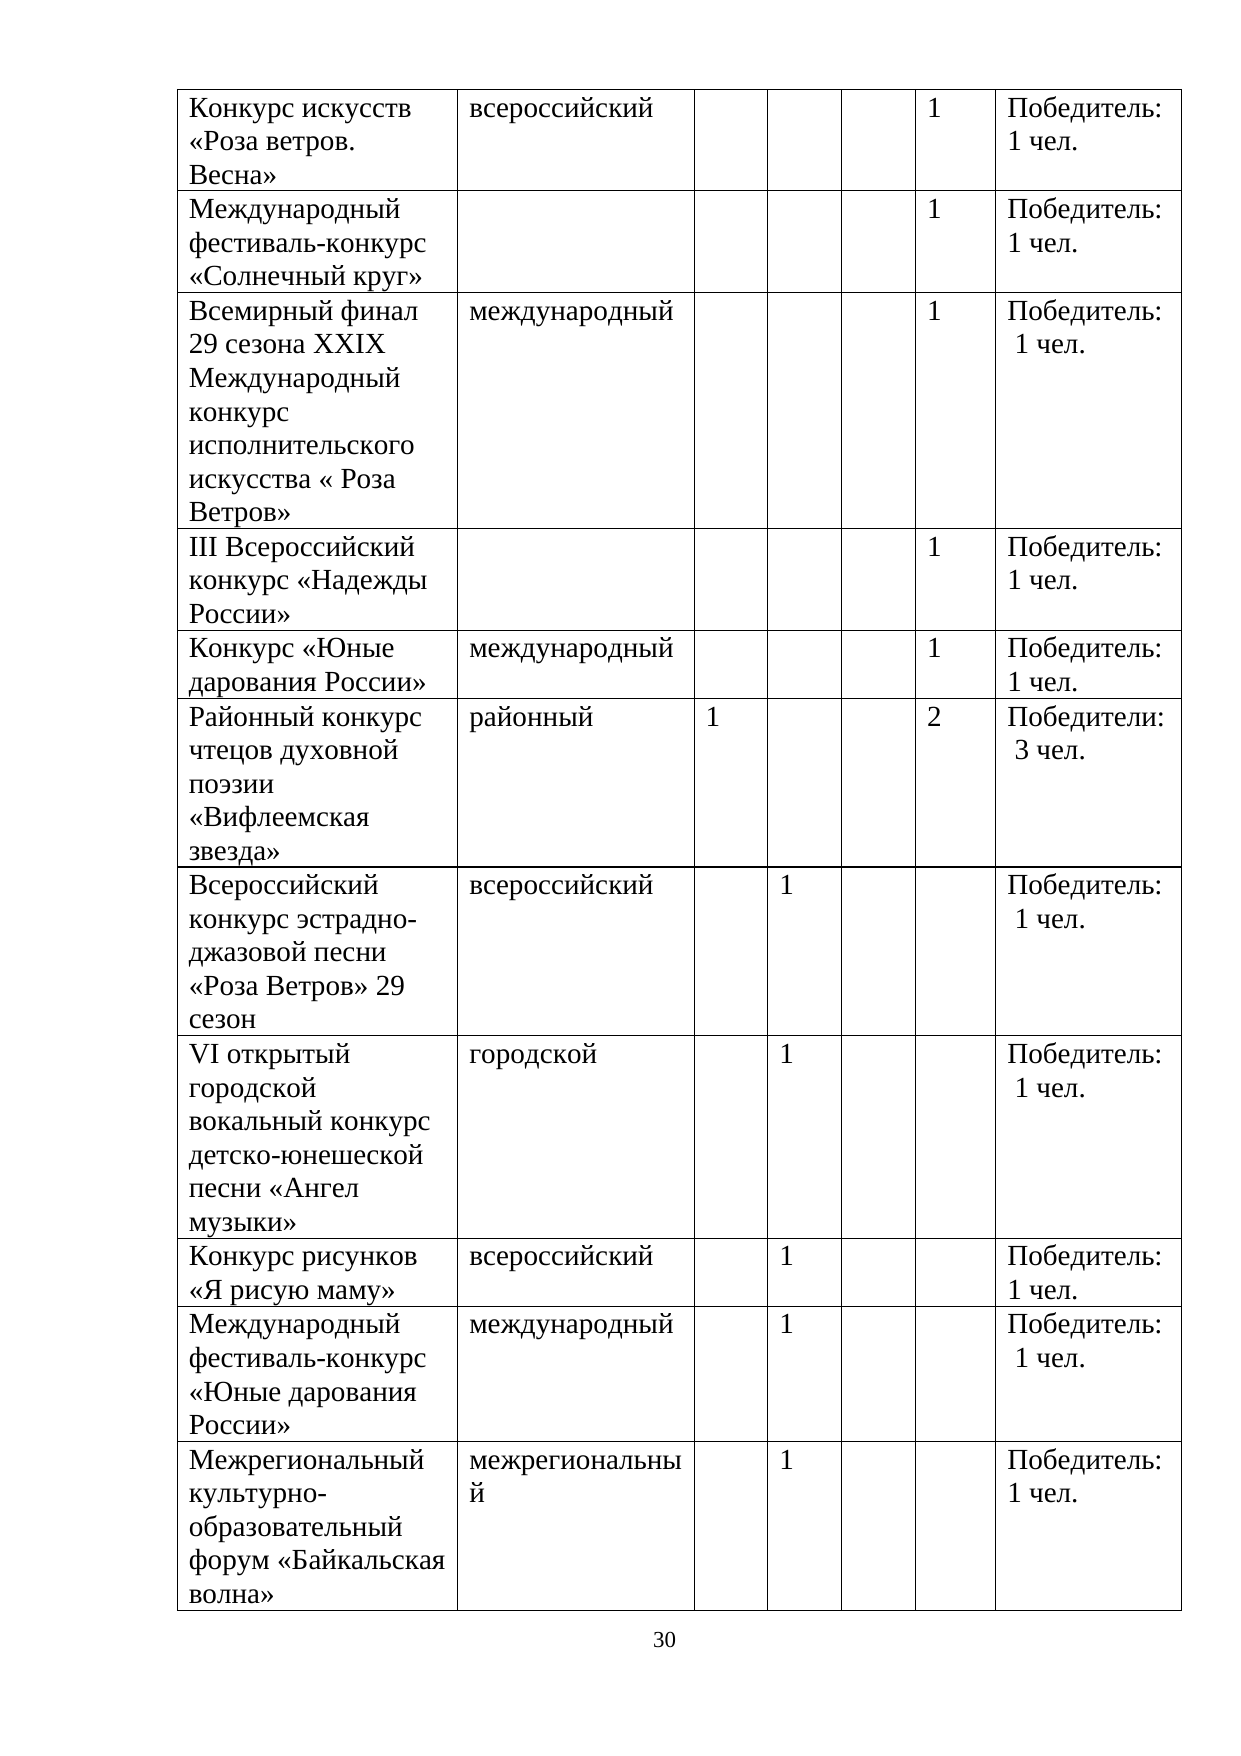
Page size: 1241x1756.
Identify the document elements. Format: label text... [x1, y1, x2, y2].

table_cell Победитель: 1 чел. [996, 868, 1181, 1035]
table_cell 1 [916, 631, 995, 698]
table_cell [842, 1307, 915, 1441]
table_cell 1 [768, 1442, 841, 1609]
table_cell [695, 631, 767, 698]
table_cell [695, 293, 767, 528]
table_cell Победитель: 1 чел. [996, 1036, 1181, 1237]
table_cell [768, 90, 841, 190]
table_cell 2 [916, 699, 995, 866]
table_cell всероссийский [458, 1239, 694, 1306]
table_cell Победитель: 1 чел. [996, 191, 1181, 292]
table_cell Международный фестиваль-конкурс «Солнечный круг» [178, 191, 457, 292]
table_cell Победитель: 1 чел. [996, 1442, 1181, 1609]
table_cell Победитель: 1 чел. [996, 529, 1181, 629]
table_cell [916, 1036, 995, 1237]
table_cell международный [458, 1307, 694, 1441]
table_cell [842, 191, 915, 292]
table_cell межрегиональный [458, 1442, 694, 1609]
table_cell [842, 90, 915, 190]
table_cell Конкурс искусств «Роза ветров. Весна» [178, 90, 457, 190]
table_cell международный [458, 293, 694, 528]
table_cell [695, 191, 767, 292]
table_cell [916, 1442, 995, 1609]
table_cell Международный фестиваль-конкурс «Юные дарования России» [178, 1307, 457, 1441]
table_cell 1 [768, 1307, 841, 1441]
table_cell районный [458, 699, 694, 866]
table_cell Победители: 3 чел. [996, 699, 1181, 866]
table_cell Всемирный финал 29 сезона XXIX Международный конкурс исполнительского искусства « Роза Ветров» [178, 293, 457, 528]
table_cell [768, 293, 841, 528]
table_cell [842, 631, 915, 698]
table_cell [695, 868, 767, 1035]
table_cell [695, 90, 767, 190]
table_cell 1 [695, 699, 767, 866]
table_cell Победитель: 1 чел. [996, 1239, 1181, 1306]
table_cell Победитель: 1 чел. [996, 631, 1181, 698]
table_cell 1 [916, 90, 995, 190]
table_cell [916, 1307, 995, 1441]
table_cell [768, 191, 841, 292]
table_cell [768, 699, 841, 866]
table_cell [916, 868, 995, 1035]
table_cell VI открытый городской вокальный конкурс детско-юнешеской песни «Ангел музыки» [178, 1036, 457, 1237]
table_cell [458, 529, 694, 629]
table_cell [842, 699, 915, 866]
table_cell III Всероссийский конкурс «Надежды России» [178, 529, 457, 629]
table_cell Победитель: 1 чел. [996, 293, 1181, 528]
table_cell всероссийский [458, 868, 694, 1035]
table_cell 1 [916, 191, 995, 292]
table_cell городской [458, 1036, 694, 1237]
table_cell международный [458, 631, 694, 698]
table_cell [842, 1036, 915, 1237]
table_cell [842, 529, 915, 629]
table_cell Всероссийский конкурс эстрадно-джазовой песни «Роза Ветров» 29 сезон [178, 868, 457, 1035]
table_cell [842, 868, 915, 1035]
table_cell Победитель: 1 чел. [996, 1307, 1181, 1441]
table_cell Районный конкурс чтецов духовной поэзии «Вифлеемская звезда» [178, 699, 457, 866]
table_cell [695, 1307, 767, 1441]
table_cell 1 [916, 529, 995, 629]
table_cell [842, 1239, 915, 1306]
table_cell Победитель: 1 чел. [996, 90, 1181, 190]
table_cell [458, 191, 694, 292]
table_cell [768, 631, 841, 698]
table_cell [768, 529, 841, 629]
table_cell [695, 529, 767, 629]
table_cell [695, 1239, 767, 1306]
table_cell Конкурс рисунков «Я рисую маму» [178, 1239, 457, 1306]
table_cell 1 [768, 1036, 841, 1237]
table_cell 1 [768, 1239, 841, 1306]
table_cell [842, 293, 915, 528]
table_cell 1 [916, 293, 995, 528]
table_cell [916, 1239, 995, 1306]
table_cell [842, 1442, 915, 1609]
table_cell 1 [768, 868, 841, 1035]
table_cell [695, 1442, 767, 1609]
table_cell всероссийский [458, 90, 694, 190]
table_cell Межрегиональный культурно- образовательный форум «Байкальская волна» [178, 1442, 457, 1609]
table_cell Конкурс «Юные дарования России» [178, 631, 457, 698]
table_cell [695, 1036, 767, 1237]
